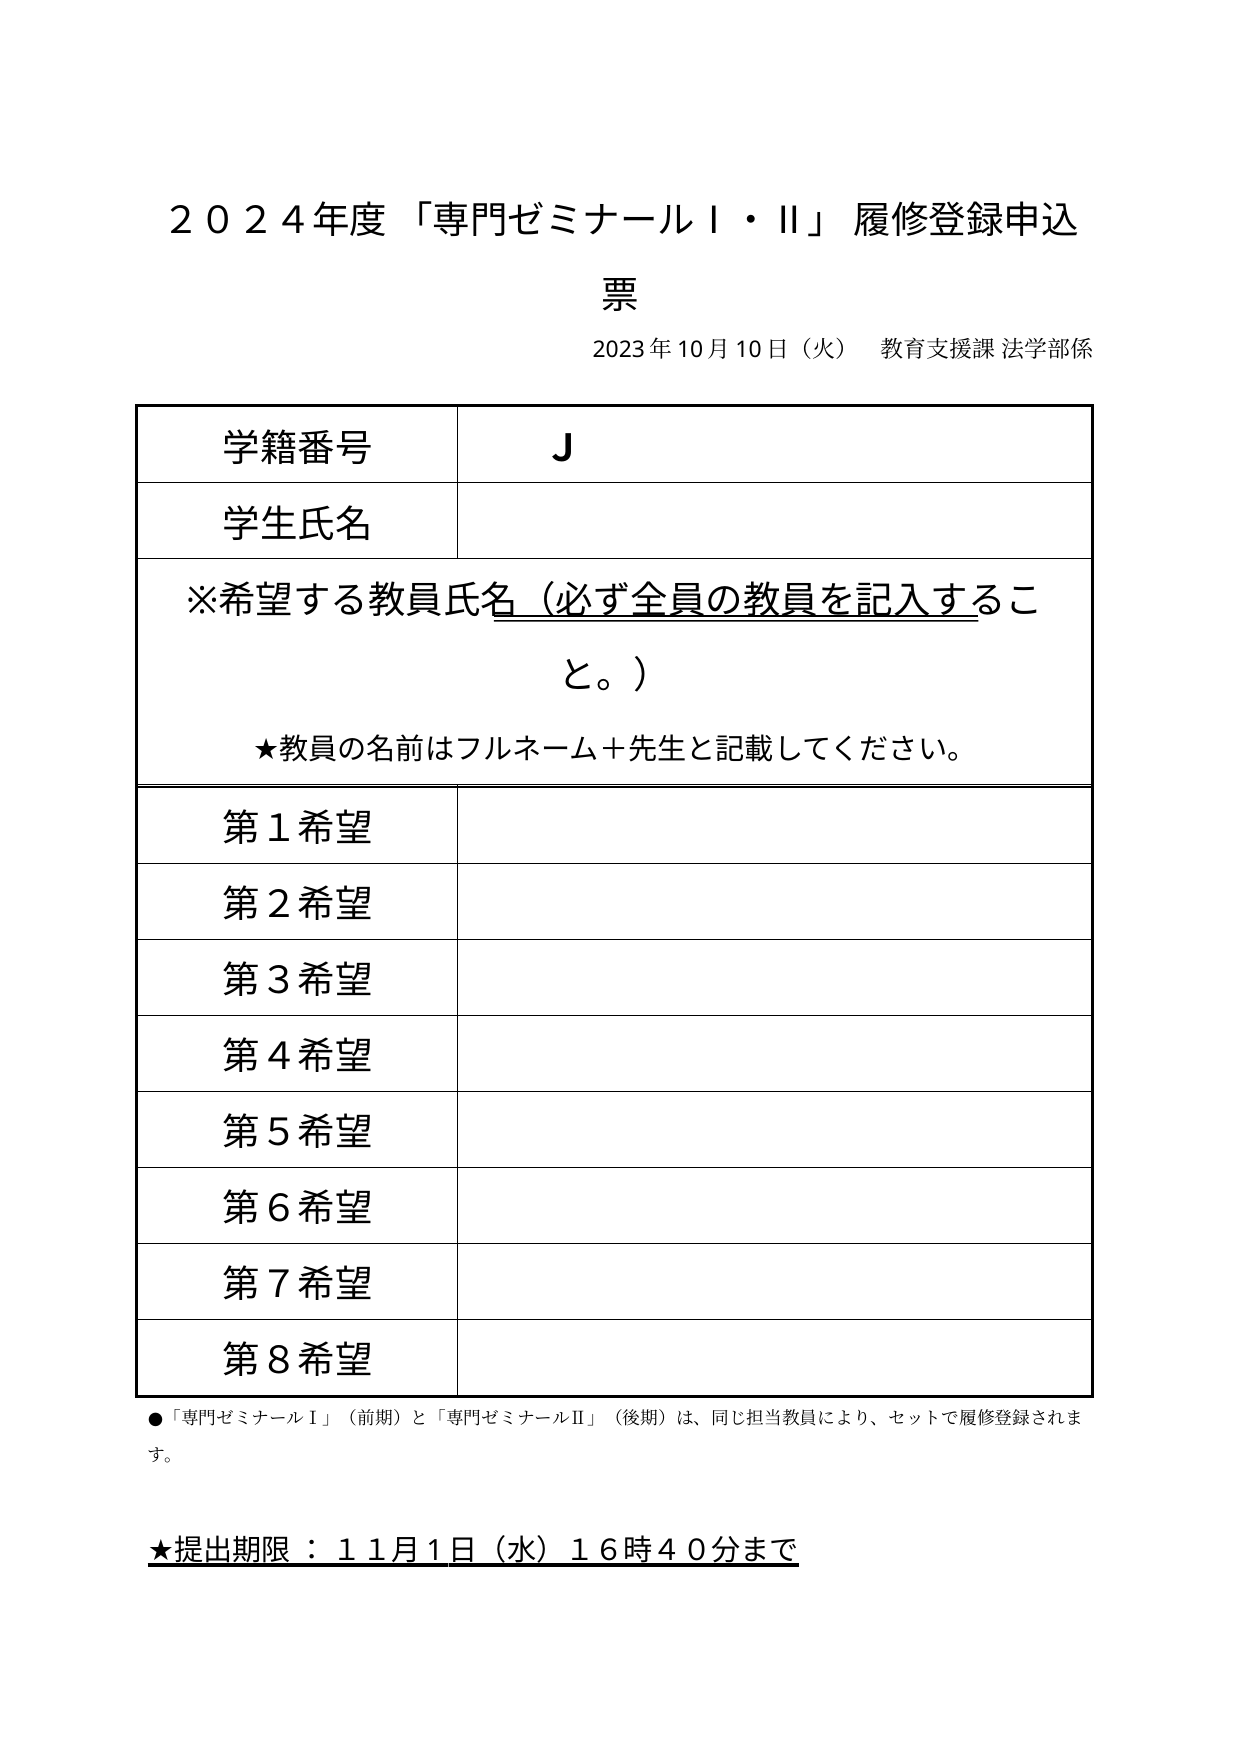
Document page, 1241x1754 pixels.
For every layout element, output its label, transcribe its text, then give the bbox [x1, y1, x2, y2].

text 2023年10月10日（火） 教育支援課 法学部係 [148, 329, 1092, 367]
table_header Ｊ [458, 407, 1091, 482]
table_cell [458, 1016, 1091, 1091]
table_cell [458, 788, 1091, 862]
table_cell [458, 864, 1091, 938]
text ●「専門ゼミナールⅠ」（前期）と「専門ゼミナールⅡ」（後期）は、同じ担当教員により、セットで履修登録されます。 [148, 1398, 1092, 1473]
table_cell [458, 1320, 1091, 1395]
text ２０２４年度 「専門ゼミナールⅠ・Ⅱ」 履修登録申込票 [148, 179, 1092, 329]
table_cell 第１希望 [138, 788, 457, 862]
table_cell 第８希望 [138, 1320, 457, 1395]
table_cell ※希望する教員氏名（必ず全員の教員を記入すること。） ★教員の名前はフルネーム＋先生と記載してください。 [138, 559, 1091, 784]
table_cell [458, 1168, 1091, 1243]
table_header 学籍番号 [138, 407, 457, 482]
table_cell [458, 483, 1091, 558]
table_cell 第３希望 [138, 940, 457, 1014]
table_cell 学生氏名 [138, 483, 457, 558]
table_cell 第２希望 [138, 864, 457, 938]
table_cell 第５希望 [138, 1092, 457, 1167]
text ★提出期限 ： １１月1日（水）１６時４０分まで [148, 1510, 1092, 1585]
table_cell [458, 1244, 1091, 1319]
table_cell 第６希望 [138, 1168, 457, 1243]
table_cell 第７希望 [138, 1244, 457, 1319]
table_cell [458, 1092, 1091, 1167]
table_cell [458, 940, 1091, 1014]
table_cell 第４希望 [138, 1016, 457, 1091]
